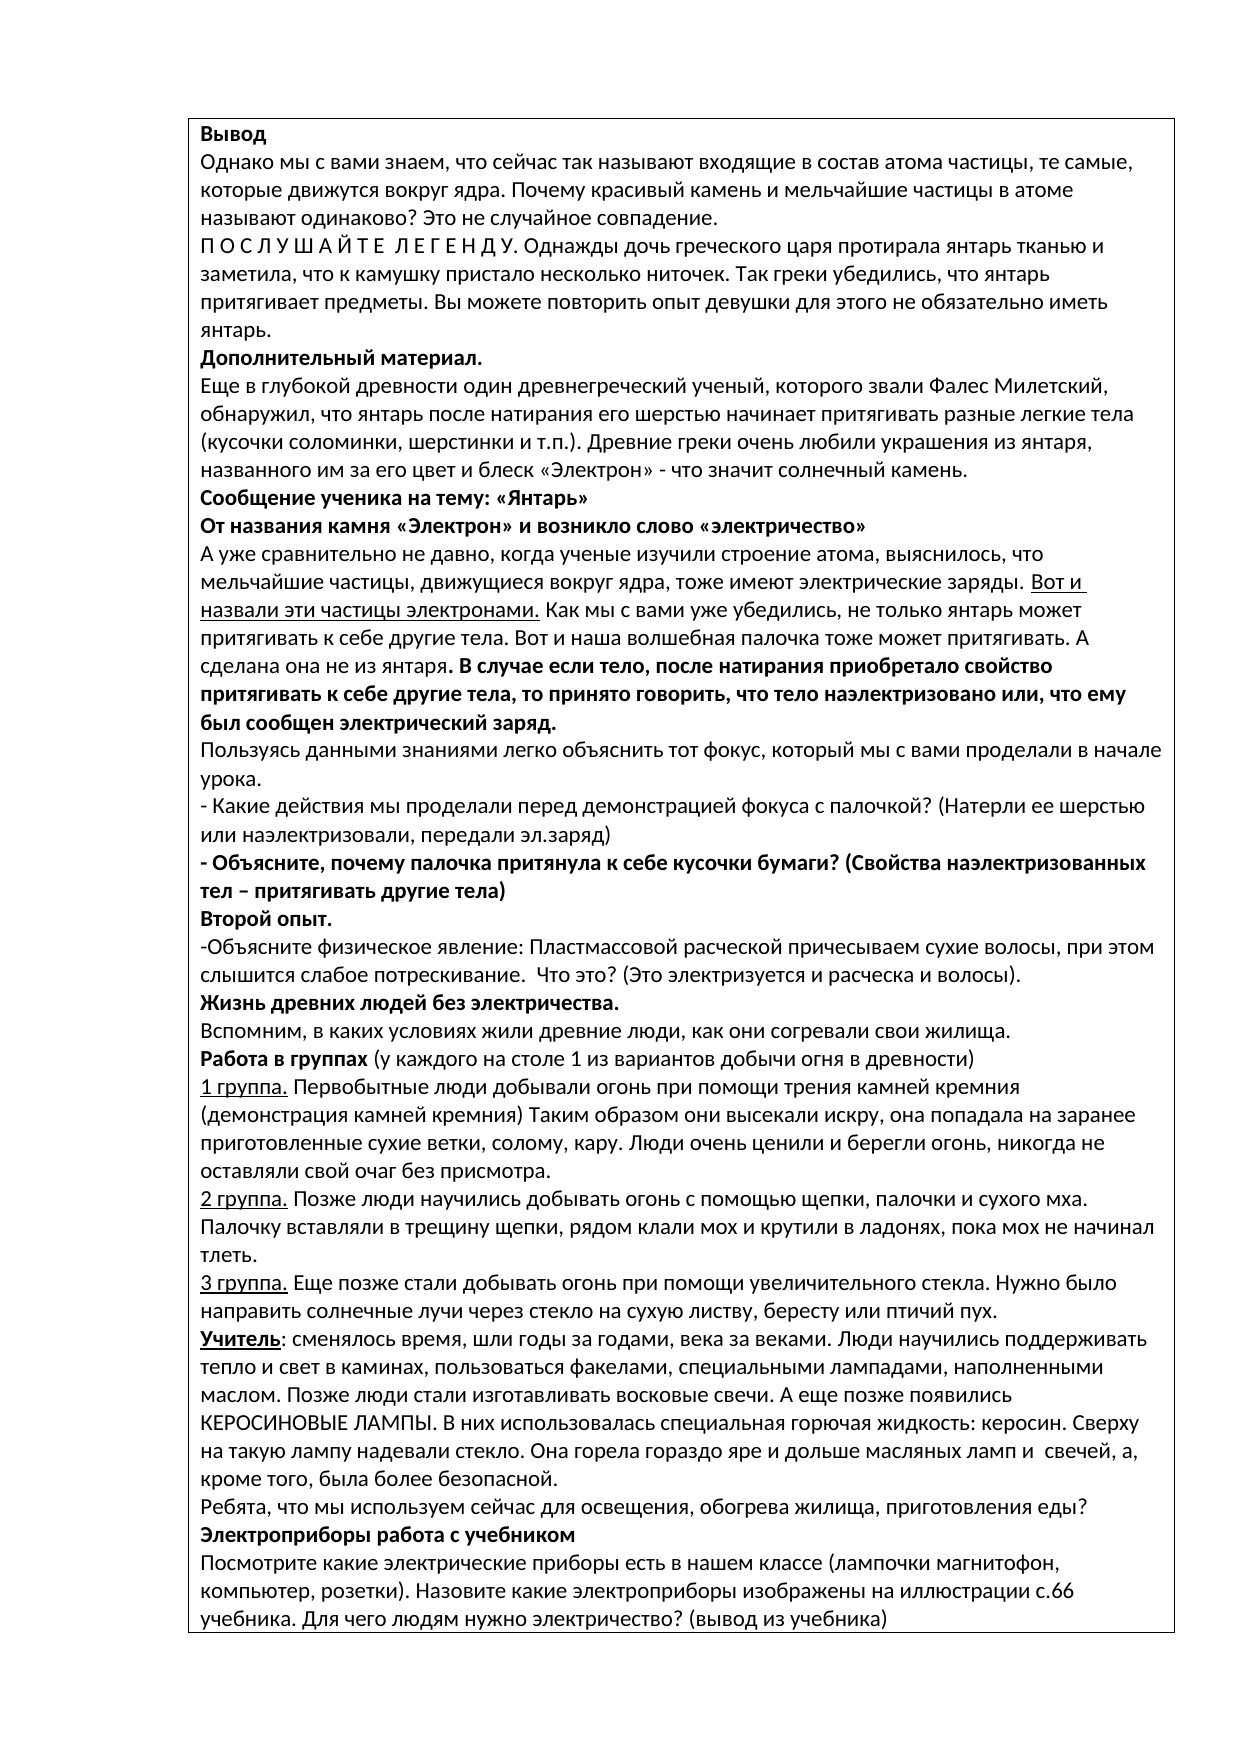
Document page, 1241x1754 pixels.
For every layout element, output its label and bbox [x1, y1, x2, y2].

table_cell [189, 119, 1174, 1632]
